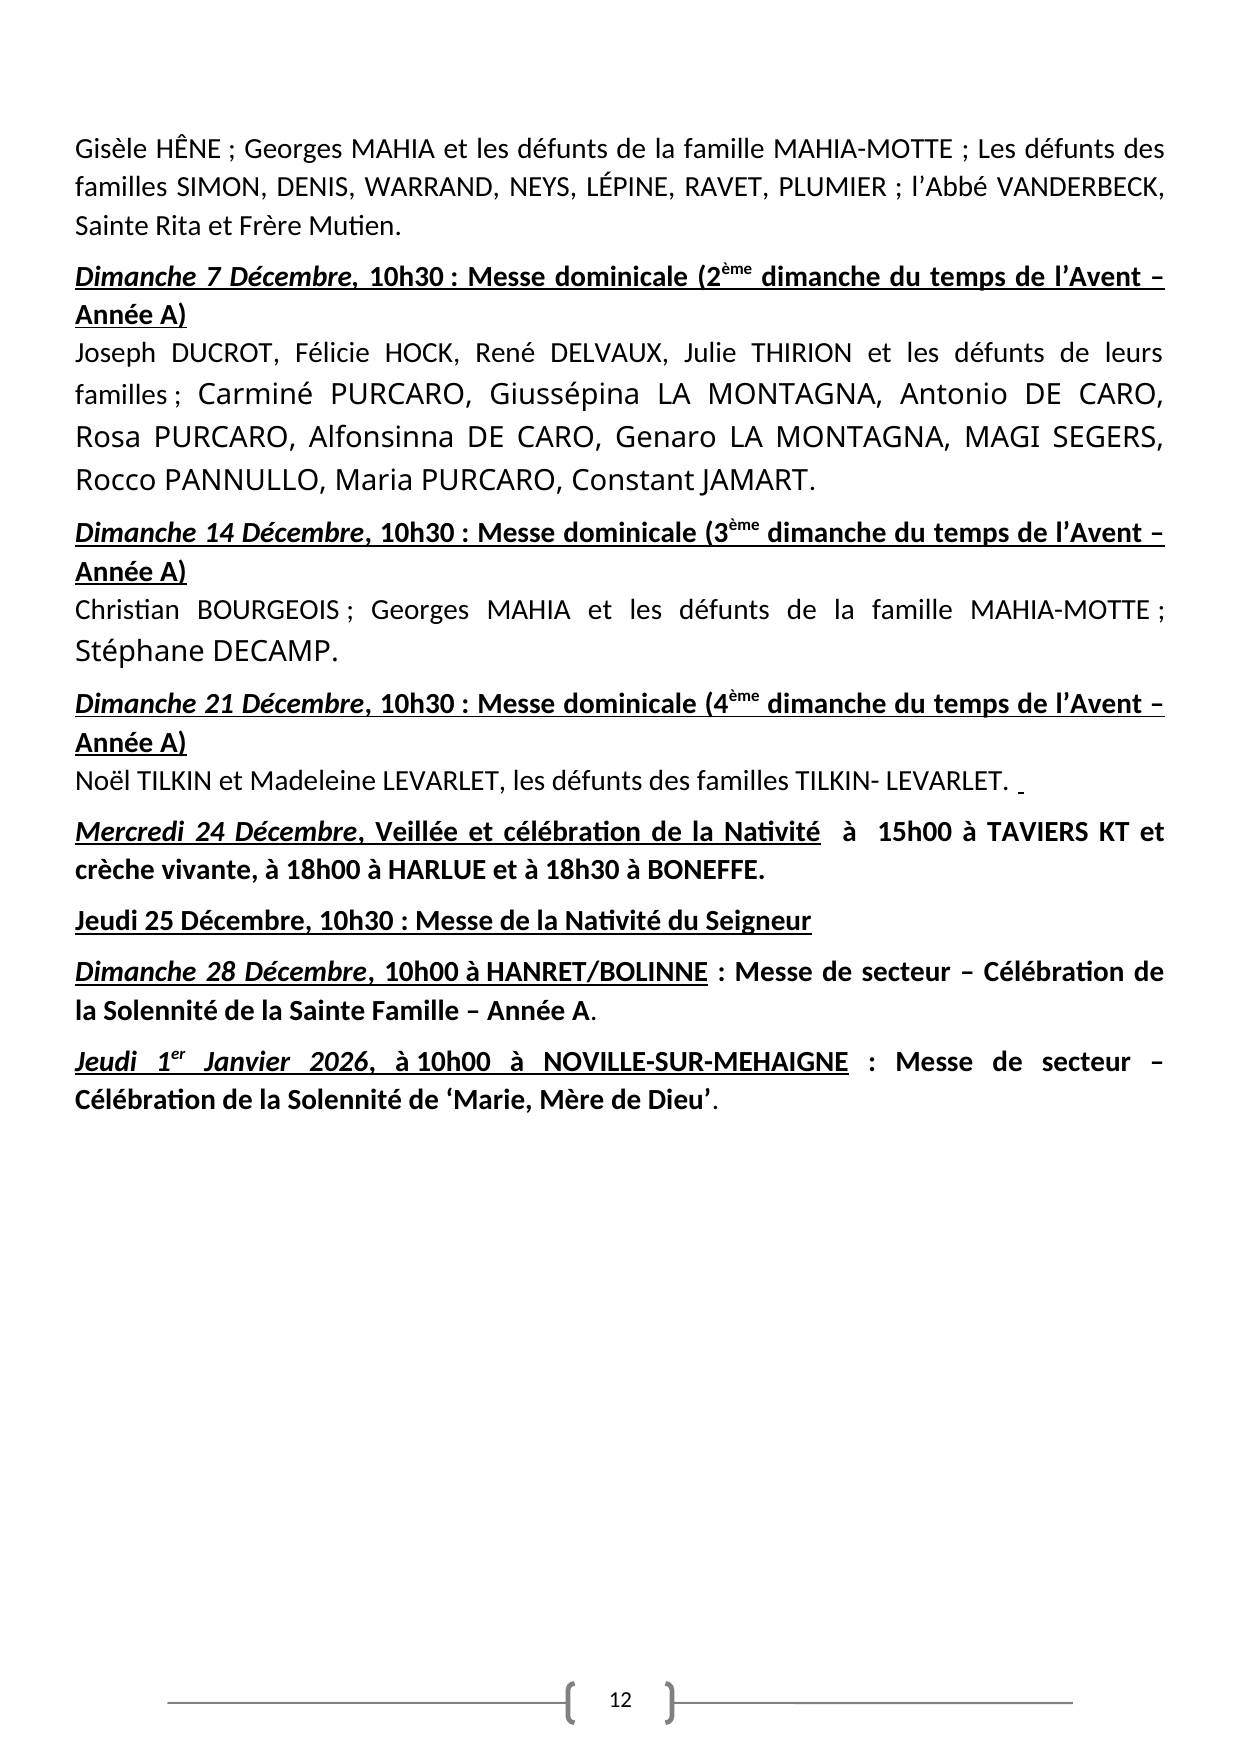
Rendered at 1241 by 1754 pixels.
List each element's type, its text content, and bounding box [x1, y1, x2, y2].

text Dimanche 21 Décembre, 10h30 : Messe dominicale (4ème dimanche du temps de l’Avent – Année A) [75, 685, 1165, 716]
text Gisèle HÊNE ; Georges MAHIA et les défunts de la famille MAHIA-MOTTE ; Les défunts des familles SIMON, DENIS, WARRAND, NEYS, LÉPINE, RAVET, PLUMIER ; l’Abbé VANDERBECK, Sainte Rita et Frère Mutien. [75, 130, 1165, 242]
text Noël TILKIN et Madeleine LEVARLET, les défunts des familles TILKIN- LEVARLET. [75, 762, 1165, 798]
text Dimanche 21 Décembre, 10h30 : Messe dominicale (4ème dimanche du temps de l’Avent – Année A) [75, 717, 1165, 759]
text Dimanche 14 Décembre, 10h30 : Messe dominicale (3ème dimanche du temps de l’Avent – Année A) [75, 514, 1165, 545]
text Mercredi 24 Décembre, Veillée et célébration de la Nativité à 15h00 à TAVIERS KT et crèche vivante, à 18h00 à HARLUE et à 18h30 à BONEFFE. [75, 813, 1165, 887]
text Joseph DUCROT, Félicie HOCK, René DELVAUX, Julie THIRION et les défunts de leurs familles ; Carminé PURCARO, Giussépina LA MONTAGNA, Antonio DE CARO, Rosa PURCARO, Alfonsinna DE CARO, Genaro LA MONTAGNA, MAGI SEGERS, Rocco PANNULLO, Maria PURCARO, Constant JAMART. [75, 334, 1165, 499]
text Dimanche 28 Décembre, 10h00 à HANRET/BOLINNE : Messe de secteur – Célébration de la Solennité de la Sainte Famille – Année A. [75, 953, 1165, 1027]
text Dimanche 7 Décembre, 10h30 : Messe dominicale (2ème dimanche du temps de l’Avent – Année A) [75, 290, 1165, 332]
text Christian BOURGEOIS ; Georges MAHIA et les défunts de la famille MAHIA-MOTTE ; Stéphane DECAMP. [75, 591, 1165, 669]
text Dimanche 14 Décembre, 10h30 : Messe dominicale (3ème dimanche du temps de l’Avent – Année A) [75, 547, 1165, 588]
text Dimanche 7 Décembre, 10h30 : Messe dominicale (2ème dimanche du temps de l’Avent – Année A) [75, 258, 1165, 288]
text Jeudi 25 Décembre, 10h30 : Messe de la Nativité du Seigneur [75, 902, 1165, 938]
text Jeudi 1er Janvier 2026, à 10h00 à NOVILLE-SUR-MEHAIGNE : Messe de secteur – Célébration de la Solennité de ‘Marie, Mère de Dieu’. [75, 1043, 1165, 1117]
